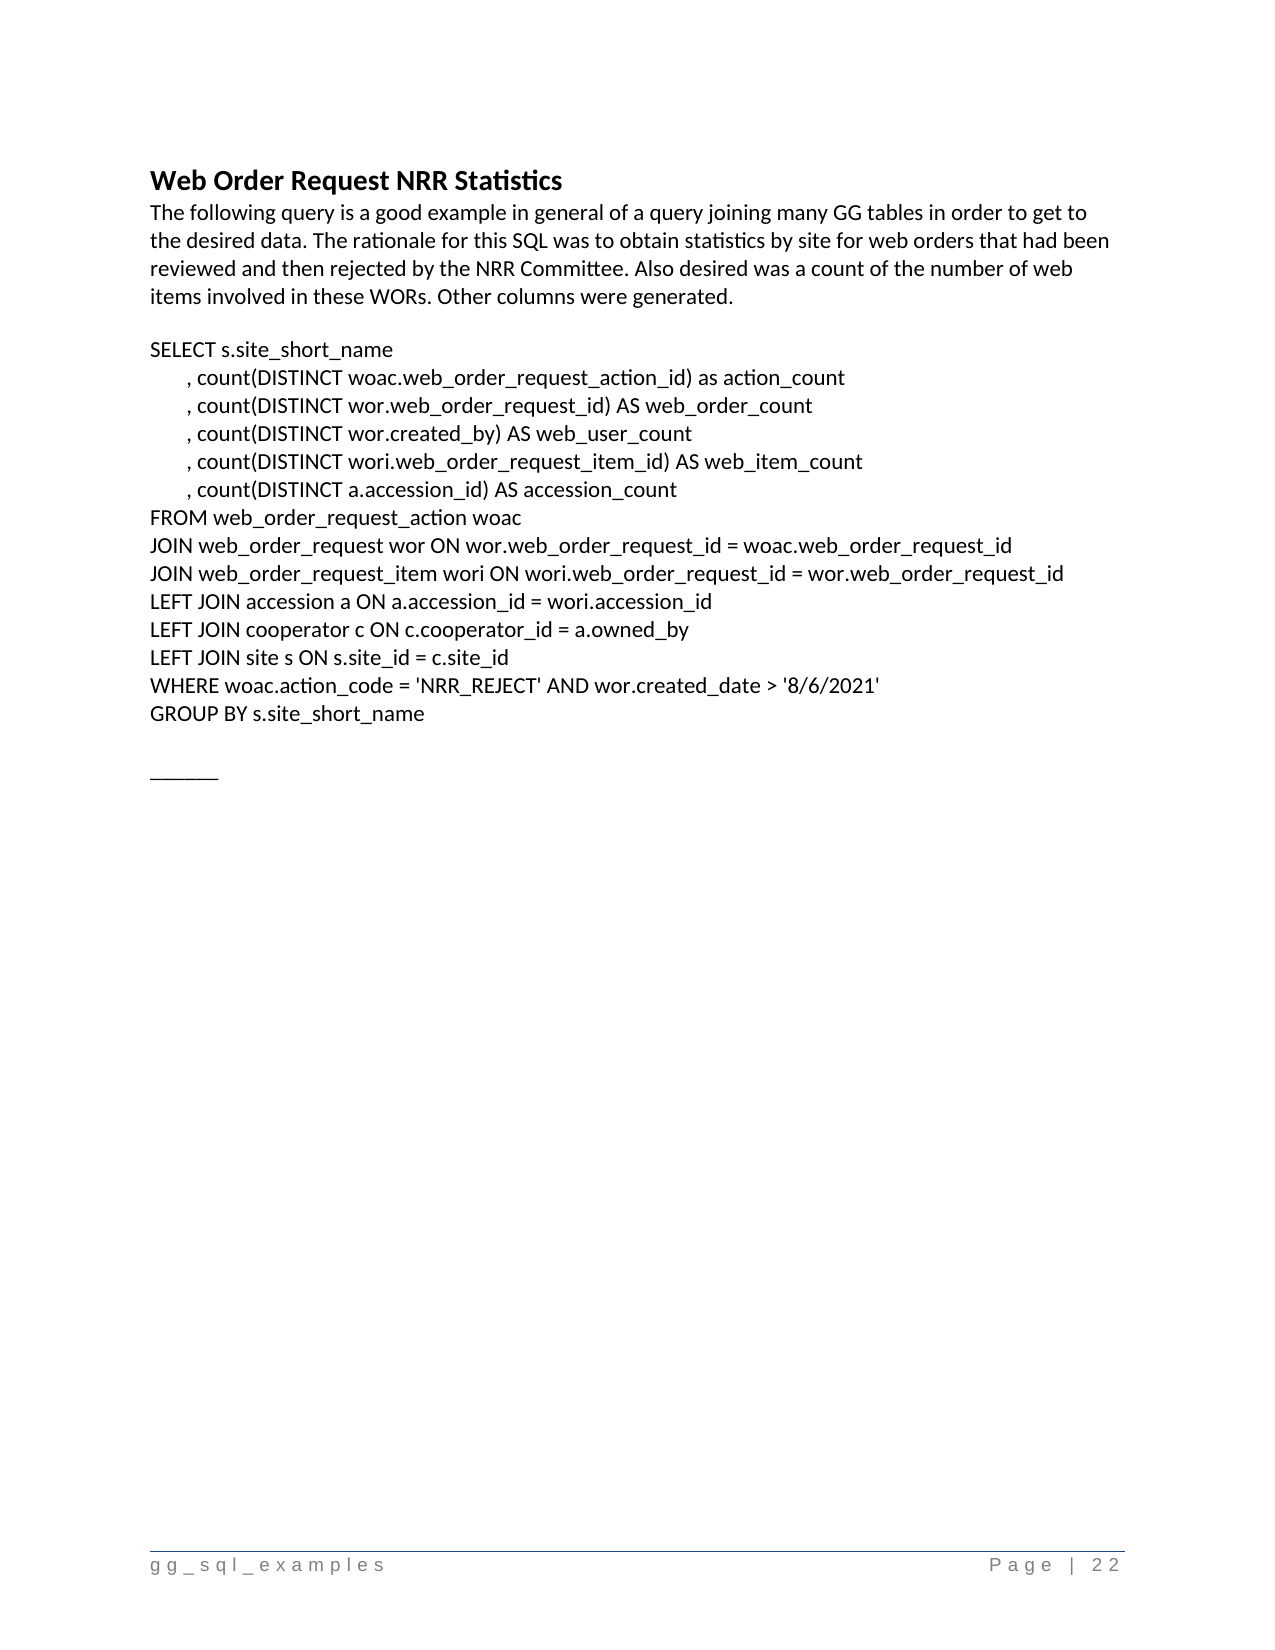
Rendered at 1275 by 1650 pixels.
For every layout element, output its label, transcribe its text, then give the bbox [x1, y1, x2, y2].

text GROUP BY s.site_short_name [150, 699, 1125, 727]
text SELECT s.site_short_name [150, 335, 1125, 363]
text FROM web_order_request_action woac [150, 503, 1125, 531]
text , count(DISTINCT wor.created_by) AS web_user_count [150, 419, 1125, 447]
text , count(DISTINCT wori.web_order_request_item_id) AS web_item_count [150, 447, 1125, 475]
text , count(DISTINCT wor.web_order_request_id) AS web_order_count [150, 391, 1125, 419]
text JOIN web_order_request_item wori ON wori.web_order_request_id = wor.web_order_request_id [150, 559, 1125, 587]
text The following query is a good example in general of a query joining many GG tables in order to get to the desired data. The rationale for this SQL was to obtain statistics by site for web orders that had been reviewed and then rejected by the NRR Committee. Also desired was a count of the number of web items involved in these WORs. Other columns were generated. [150, 198, 1125, 310]
text , count(DISTINCT a.accession_id) AS accession_count [150, 475, 1125, 503]
text ______ [150, 756, 1125, 783]
subtitle Web Order Request NRR Statistics [150, 162, 1125, 198]
text LEFT JOIN cooperator c ON c.cooperator_id = a.owned_by [150, 615, 1125, 643]
text WHERE woac.action_code = 'NRR_REJECT' AND wor.created_date > '8/6/2021' [150, 671, 1125, 699]
text LEFT JOIN accession a ON a.accession_id = wori.accession_id [150, 587, 1125, 615]
text LEFT JOIN site s ON s.site_id = c.site_id [150, 643, 1125, 671]
text , count(DISTINCT woac.web_order_request_action_id) as action_count [150, 363, 1125, 391]
text JOIN web_order_request wor ON wor.web_order_request_id = woac.web_order_request_id [150, 531, 1125, 559]
